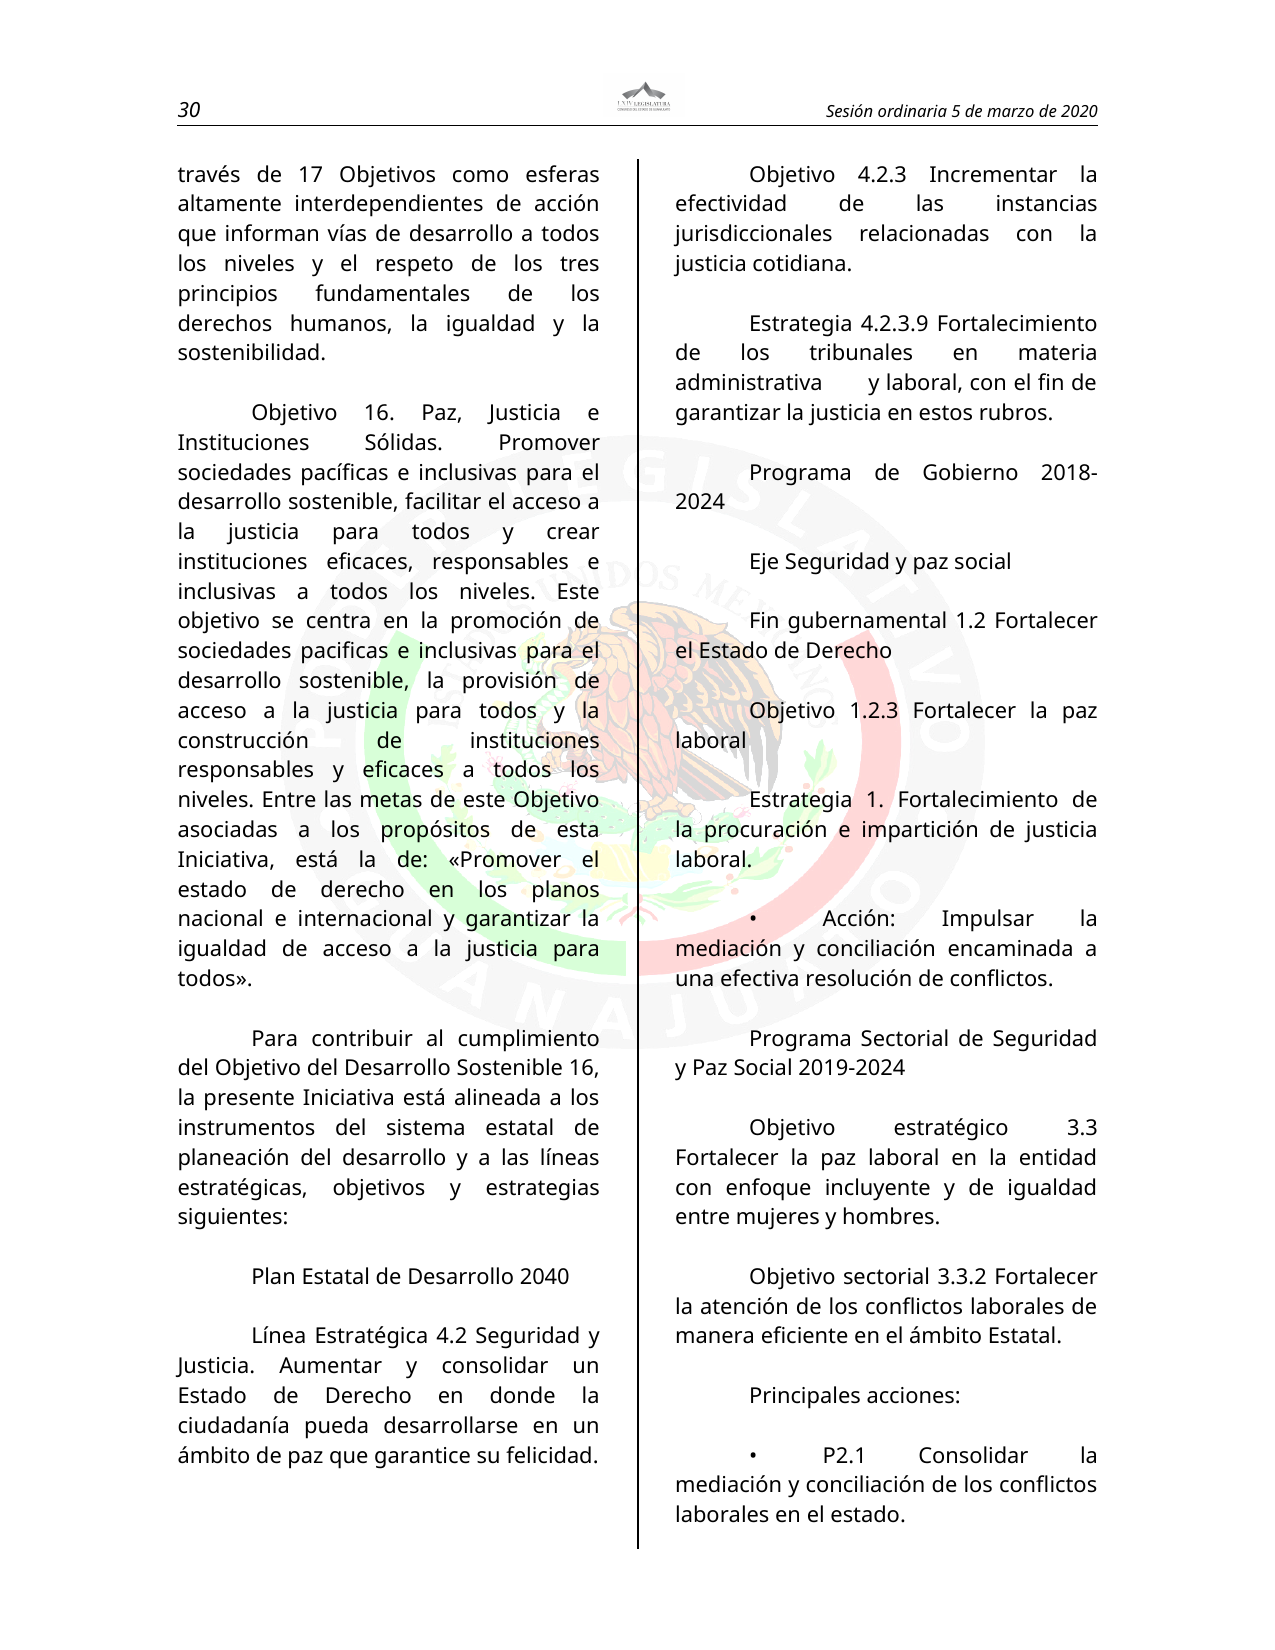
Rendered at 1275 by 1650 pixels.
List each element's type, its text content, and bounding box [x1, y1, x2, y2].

text Programa Sectorial de Seguridad y Paz Social 2019-2024 [675, 1023, 1098, 1082]
picture [603, 73, 685, 117]
text Para contribuir al cumplimiento del Objetivo del Desarrollo Sostenible 16, la presente Iniciativa está alineada a los instrumentos del sistema estatal de planeación del desarrollo y a las líneas estratégicas, objetivos y estrategias siguientes: [177, 1023, 600, 1231]
text Estrategia 4.2.3.9 Fortalecimiento de los tribunales en materia administrativa y laboral, con el fin de garantizar la justicia en estos rubros. [675, 308, 1098, 427]
text Objetivo 16. Paz, Justicia e Instituciones Sólidas. Promover sociedades pacíficas e inclusivas para el desarrollo sostenible, facilitar el acceso a la justicia para todos y crear instituciones eficaces, responsables e inclusivas a todos los niveles. Este objetivo se centra en la promoción de sociedades pacificas e inclusivas para el desarrollo sostenible, la provisión de acceso a la justicia para todos y la construcción de instituciones responsables y eficaces a todos los niveles. Entre las metas de este Objetivo asociadas a los propósitos de esta Iniciativa, está la de: «Promover el estado de derecho en los planos nacional e internacional y garantizar la igualdad de acceso a la justicia para todos». [177, 397, 600, 993]
text Fin gubernamental 1.2 Fortalecer el Estado de Derecho [675, 606, 1098, 665]
text Eje Seguridad y paz social [675, 546, 1098, 576]
text Objetivo estratégico 3.3 Fortalecer la paz laboral en la entidad con enfoque incluyente y de igualdad entre mujeres y hombres. [675, 1112, 1098, 1231]
text Objetivo 1.2.3 Fortalecer la paz laboral [675, 695, 1098, 754]
text Estrategia 1. Fortalecimiento de la procuración e impartición de justicia laboral. [675, 784, 1098, 874]
text Objetivo 4.2.3 Incrementar la efectividad de las instancias jurisdiccionales relacionadas con la justicia cotidiana. [675, 159, 1098, 278]
text Programa de Gobierno 2018-2024 [675, 457, 1098, 516]
text Línea Estratégica 4.2 Seguridad y Justicia. Aumentar y consolidar un Estado de Derecho en donde la ciudadanía pueda desarrollarse en un ámbito de paz que garantice su felicidad. [177, 1321, 600, 1469]
text Principales acciones: [675, 1380, 1098, 1410]
text • P2.1 Consolidar la mediación y conciliación de los conflictos laborales en el estado. [675, 1440, 1098, 1529]
text Objetivo sectorial 3.3.2 Fortalecer la atención de los conflictos laborales de manera eficiente en el ámbito Estatal. [675, 1261, 1098, 1350]
text Plan Estatal de Desarrollo 2040 [177, 1261, 600, 1291]
text • Acción: Impulsar la mediación y conciliación encaminada a una efectiva resolución de conflictos. [675, 903, 1098, 993]
